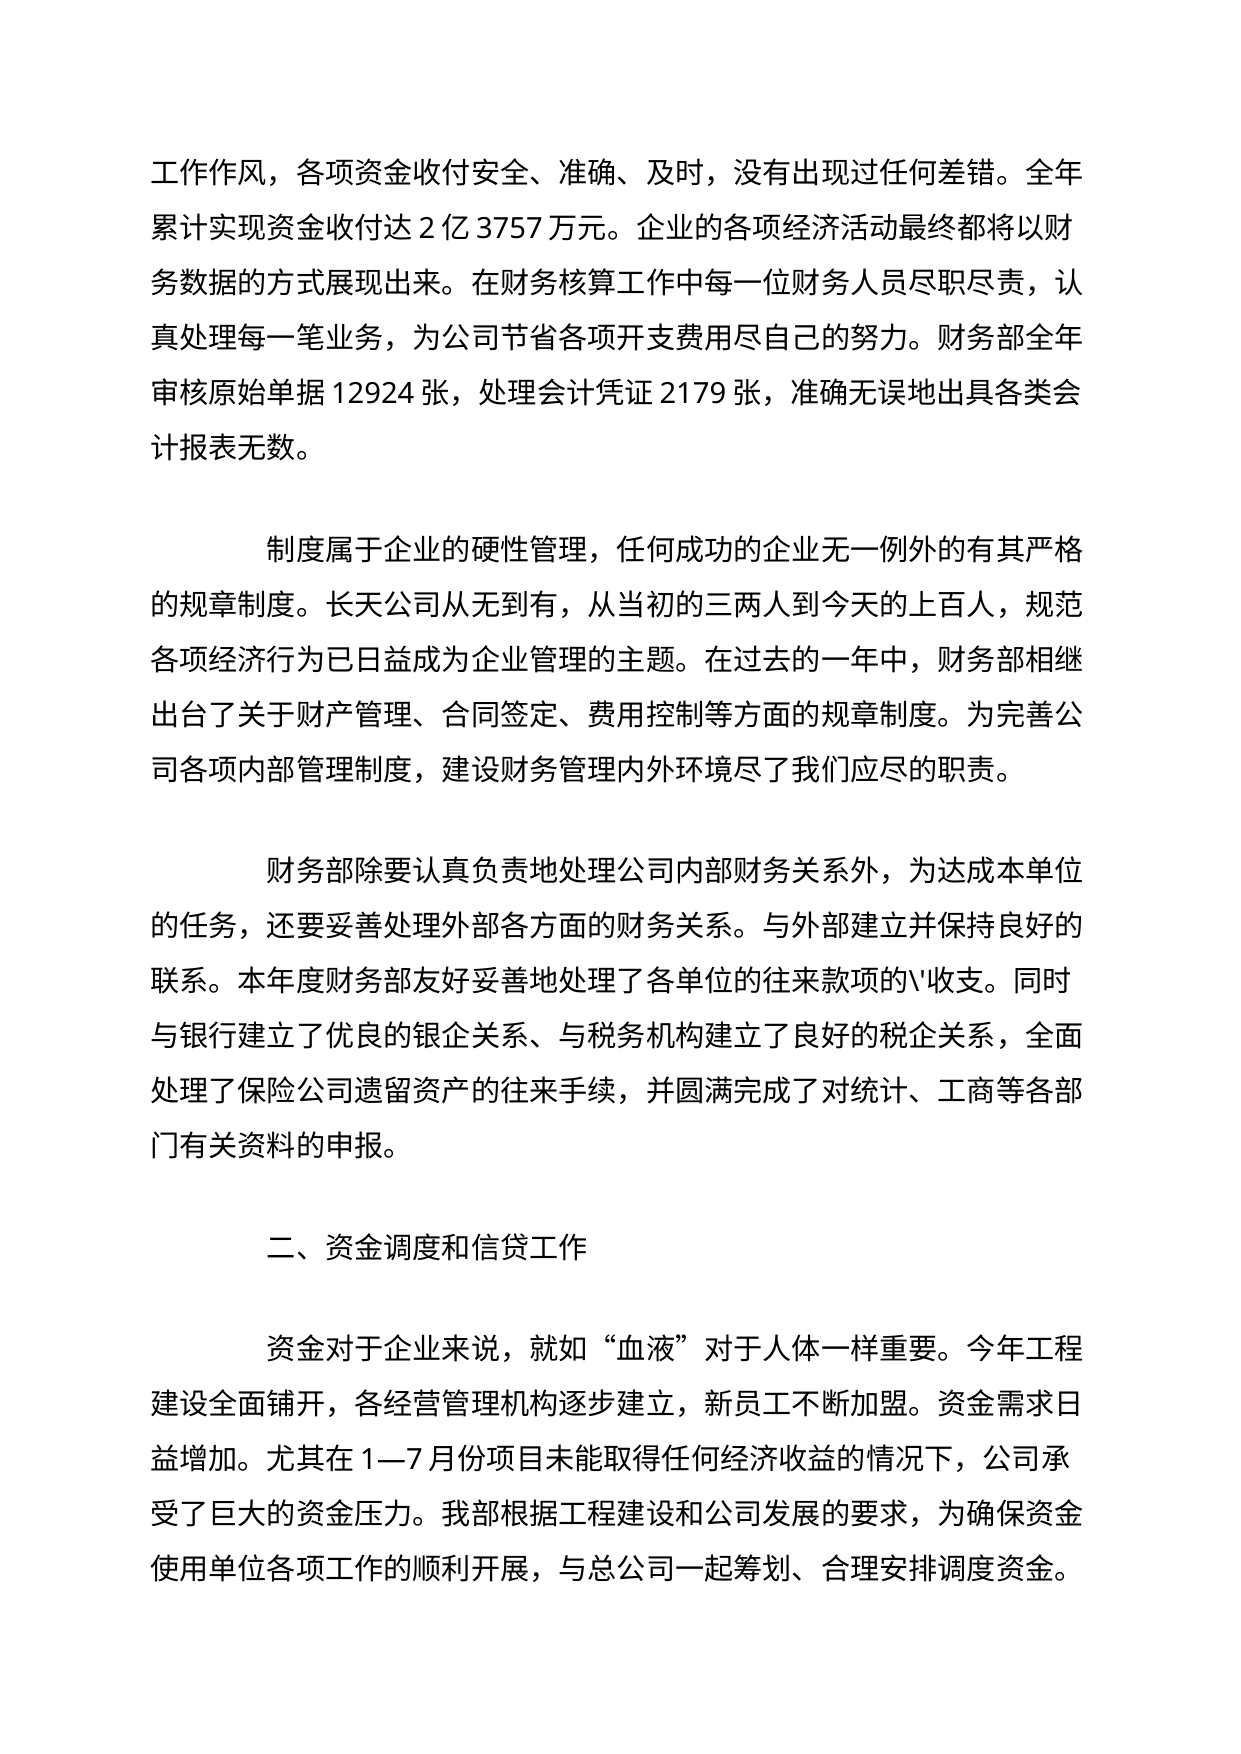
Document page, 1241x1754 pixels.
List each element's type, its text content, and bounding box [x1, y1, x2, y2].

text 制度属于企业的硬性管理，任何成功的企业无一例外的有其严格的规章制度。长天公司从无到有，从当初的三两人到今天的上百人，规范各项经济行为已日益成为企业管理的主题。在过去的一年中，财务部相继出台了关于财产管理、合同签定、费用控制等方面的规章制度。为完善公司各项内部管理制度，建设财务管理内外环境尽了我们应尽的职责。 [150, 526, 1090, 788]
text 二、资金调度和信贷工作 [150, 1224, 1090, 1266]
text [150, 1326, 1090, 1588]
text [150, 150, 1090, 467]
text 财务部除要认真负责地处理公司内部财务关系外，为达成本单位的任务，还要妥善处理外部各方面的财务关系。与外部建立并保持良好的联系。本年度财务部友好妥善地处理了各单位的往来款项的\'收支。同时与银行建立了优良的银企关系、与税务机构建立了良好的税企关系，全面处理了保险公司遗留资产的往来手续，并圆满完成了对统计、工商等各部门有关资料的申报。 [150, 848, 1090, 1165]
